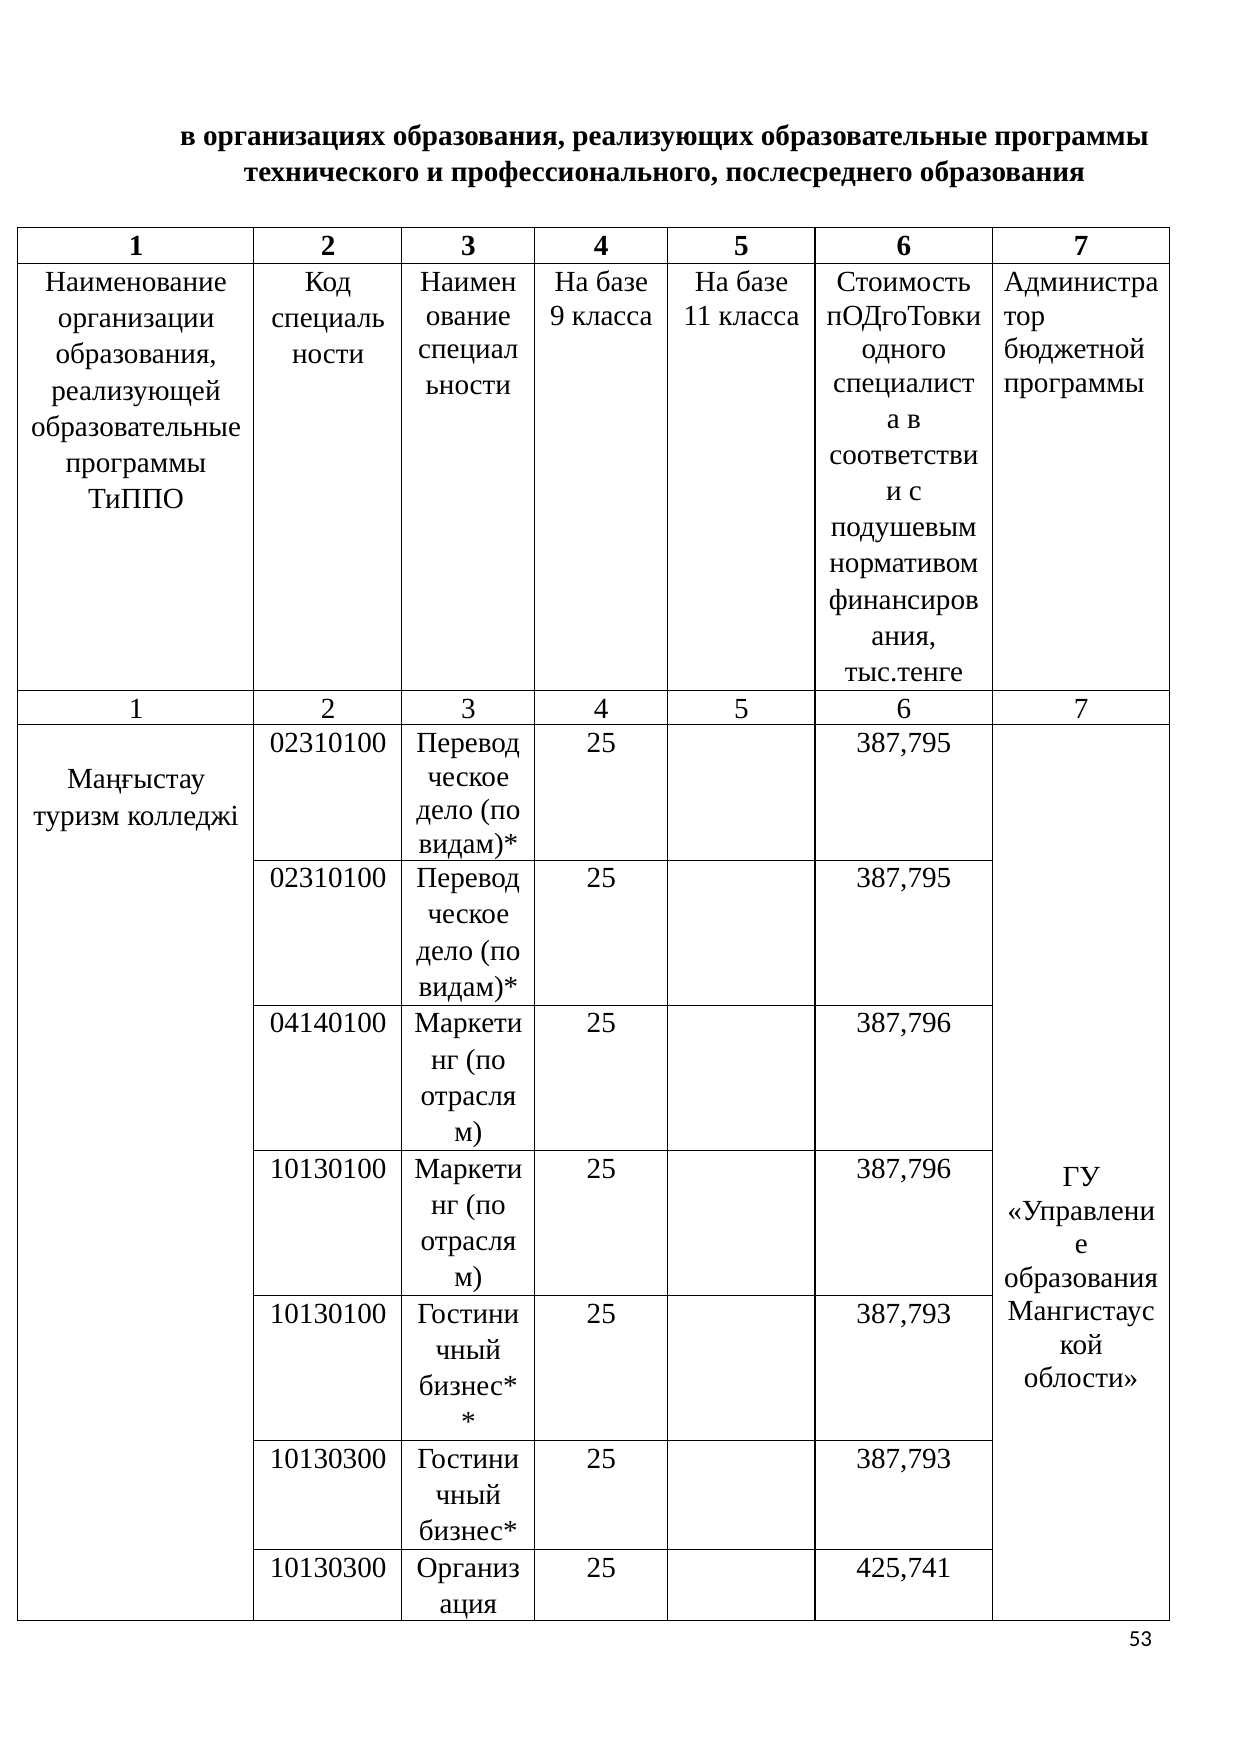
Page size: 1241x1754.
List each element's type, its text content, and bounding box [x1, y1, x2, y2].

table_cell 02310100 [254, 725, 401, 859]
table_cell Стоимость пОДгоТовки одного специалиста в соответствии с подушевым нормативом финансирования, тыс.тенге [816, 264, 992, 690]
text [177, 118, 1152, 188]
table_header 5 [668, 228, 814, 263]
table_header 4 [535, 228, 667, 263]
table_cell [668, 861, 814, 1004]
table_cell [668, 1441, 814, 1549]
table_cell Код специальности [254, 264, 401, 690]
table_cell 5 [668, 691, 814, 724]
table_header 3 [402, 228, 534, 263]
table_cell 387,795 [816, 861, 992, 1004]
table_cell ГУ «Управление образования Мангистауской облости» [993, 725, 1169, 1619]
table_cell Гостиничный бизнес* [402, 1441, 534, 1549]
table_cell Маркетинг (по отраслям) [402, 1151, 534, 1295]
table_cell [668, 1550, 814, 1619]
table_cell 04140100 [254, 1006, 401, 1150]
table_cell [668, 1151, 814, 1295]
table_cell На базе 9 класса [535, 264, 667, 690]
table_cell 10130100 [254, 1296, 401, 1440]
table_cell [668, 725, 814, 859]
table_cell [668, 1296, 814, 1440]
table_cell 10130300 [254, 1550, 401, 1619]
table_cell На базе 11 класса [668, 264, 814, 690]
table_cell 25 [535, 725, 667, 859]
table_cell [402, 1550, 534, 1619]
table_cell 3 [402, 691, 534, 724]
table_header 6 [816, 228, 992, 263]
table_cell [668, 1006, 814, 1150]
table_cell 387,793 [816, 1441, 992, 1549]
table_cell Наименование организации образования, реализующей образовательные программы ТиППО [18, 264, 253, 690]
table_cell Администратор бюджетной программы [993, 264, 1169, 690]
table_cell 387,796 [816, 1151, 992, 1295]
table_header 7 [993, 228, 1169, 263]
table_cell 25 [535, 861, 667, 1004]
table_cell 2 [254, 691, 401, 724]
table_cell 387,796 [816, 1006, 992, 1150]
table_header 1 [18, 228, 253, 263]
table_cell Наименование специальности [402, 264, 534, 690]
table_cell Переводческое дело (по видам)* [402, 861, 534, 1004]
table_cell 1 [18, 691, 253, 724]
table_cell 6 [816, 691, 992, 724]
table_cell 387,793 [816, 1296, 992, 1440]
table_cell 7 [993, 691, 1169, 724]
table_header 2 [254, 228, 401, 263]
table_cell Гостиничный бизнес** [402, 1296, 534, 1440]
table_cell 425,741 [816, 1550, 992, 1619]
table_cell Переводческое дело (по видам)* [402, 725, 534, 859]
table_cell 02310100 [254, 861, 401, 1004]
table_cell 25 [535, 1550, 667, 1619]
table_cell Маңғыстау туризм колледжі [18, 725, 253, 1619]
table_cell 10130100 [254, 1151, 401, 1295]
table_cell 25 [535, 1151, 667, 1295]
table_cell 4 [535, 691, 667, 724]
table_cell 10130300 [254, 1441, 401, 1549]
table_cell 387,795 [816, 725, 992, 859]
table_cell 25 [535, 1006, 667, 1150]
table_cell Маркетинг (по отраслям) [402, 1006, 534, 1150]
table_cell 25 [535, 1296, 667, 1440]
table_cell 25 [535, 1441, 667, 1549]
